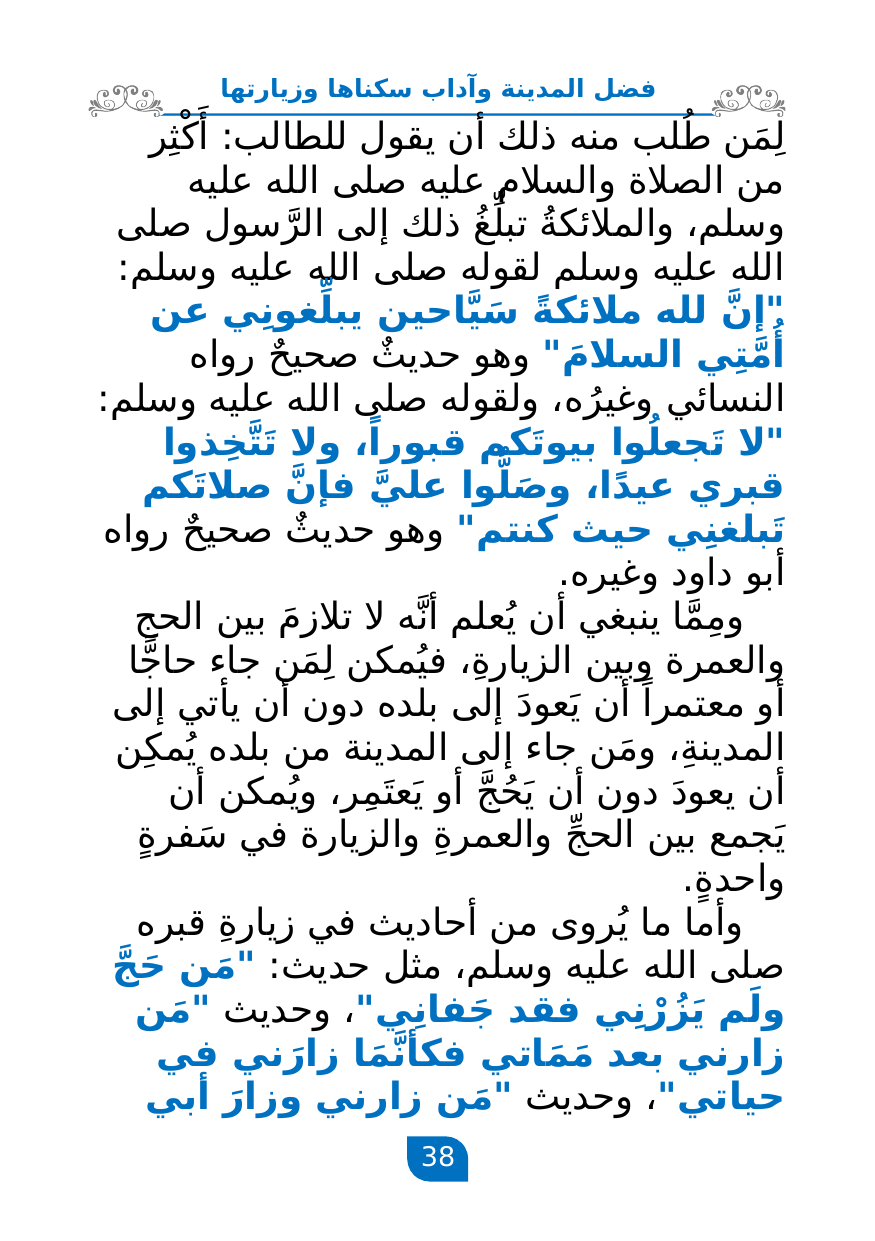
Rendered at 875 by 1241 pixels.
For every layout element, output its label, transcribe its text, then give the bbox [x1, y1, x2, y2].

text ومِمَّا ينبغي أن يُعلم أنَّه لا تلازمَ بين الحج والعمرة وبين الزيارةِ، فيُمكن لِمَن جاء حاجًّا أو معتمراً أن يَعودَ إلى بلده دون أن يأتي إلى المدينةِ، ومَن جاء إلى المدينة من بلده يُمكِن أن يعودَ دون أن يَحُجَّ أو يَعتَمِر، ويُمكن أن يَجمع بين الحجِّ والعمرةِ والزيارة في سَفرةٍ واحدةٍ. [89, 595, 785, 900]
picture [88, 74, 786, 117]
